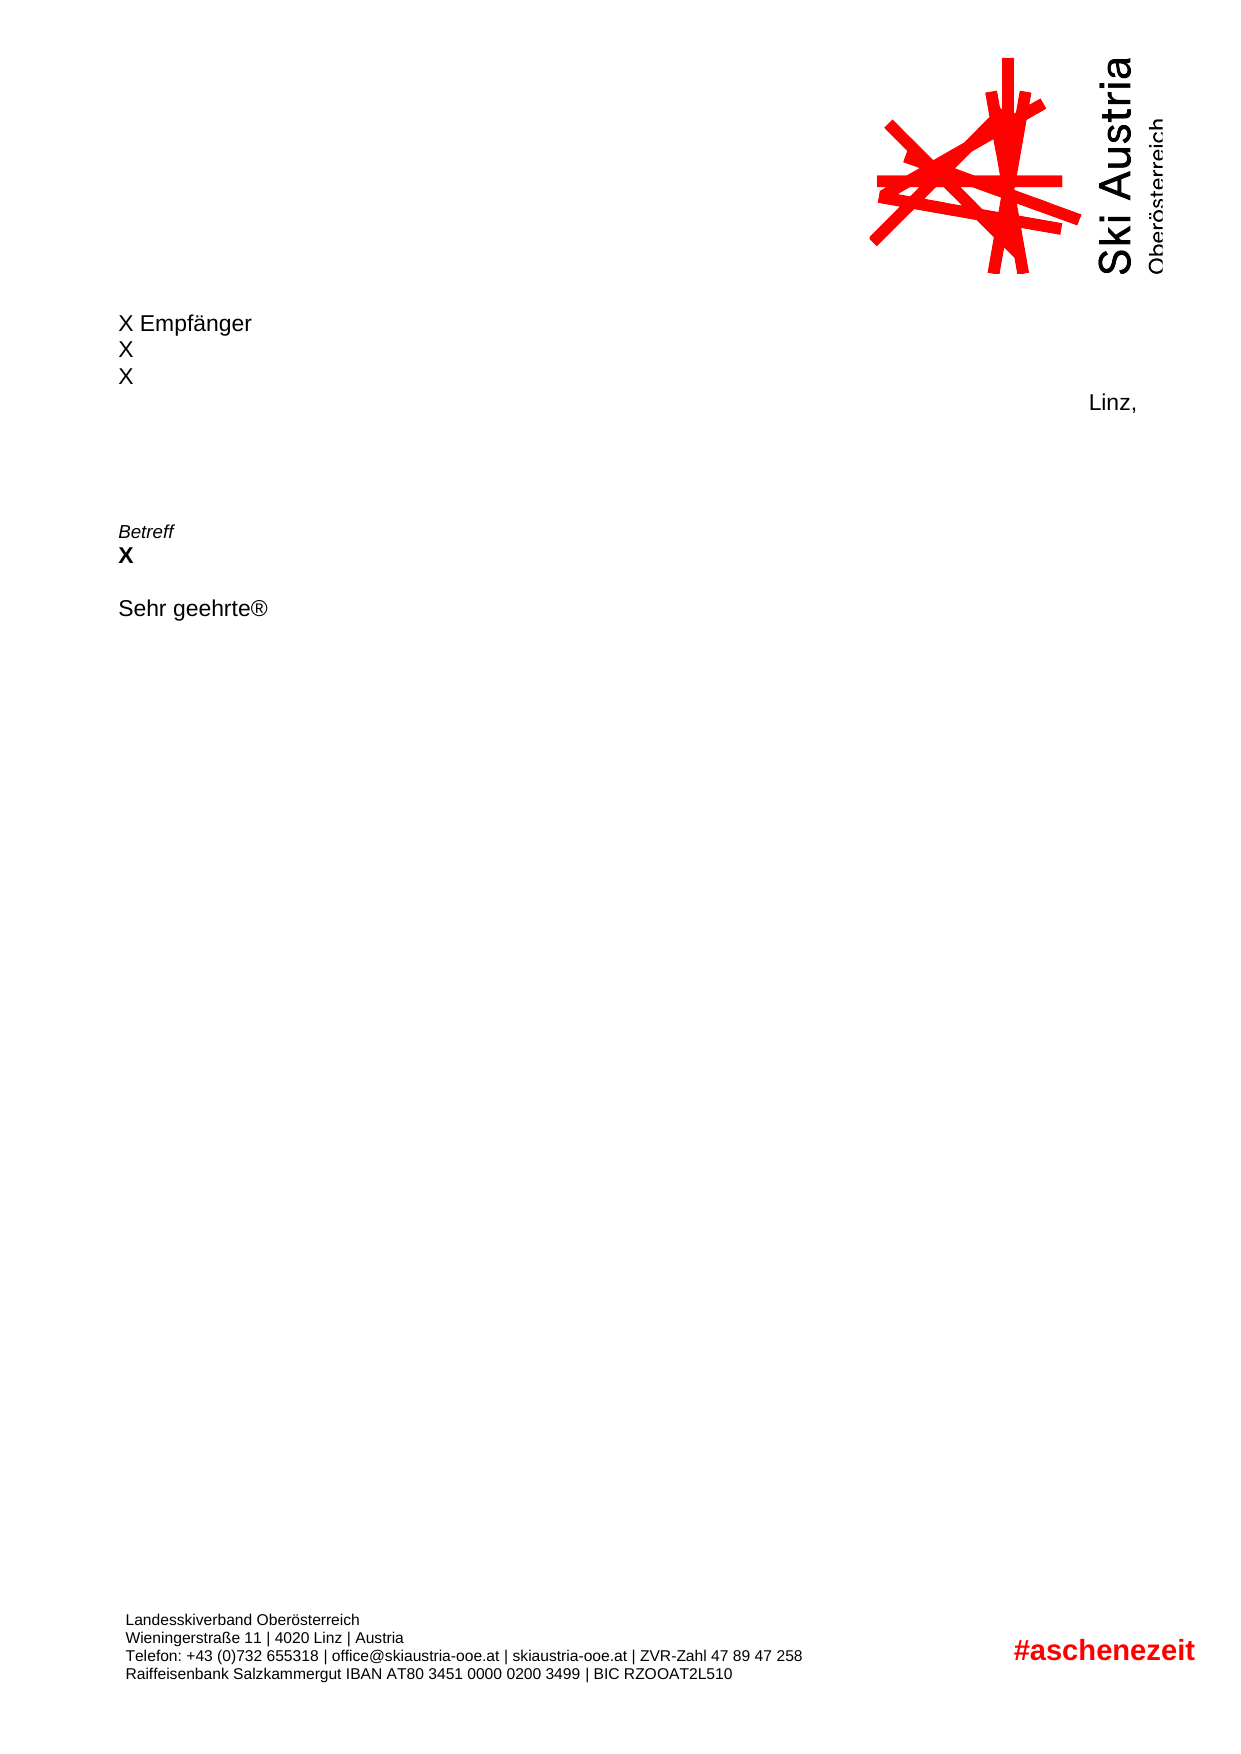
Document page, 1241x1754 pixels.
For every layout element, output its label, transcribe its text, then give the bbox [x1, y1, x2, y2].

text X [118, 363, 1137, 389]
text X [118, 336, 1137, 363]
text X [118, 542, 1137, 569]
text Linz, [118, 389, 1137, 416]
text Sehr geehrte® [118, 595, 1137, 622]
picture [868, 57, 1163, 274]
text X Empfänger [118, 310, 1137, 336]
text Betreff [118, 521, 1137, 542]
